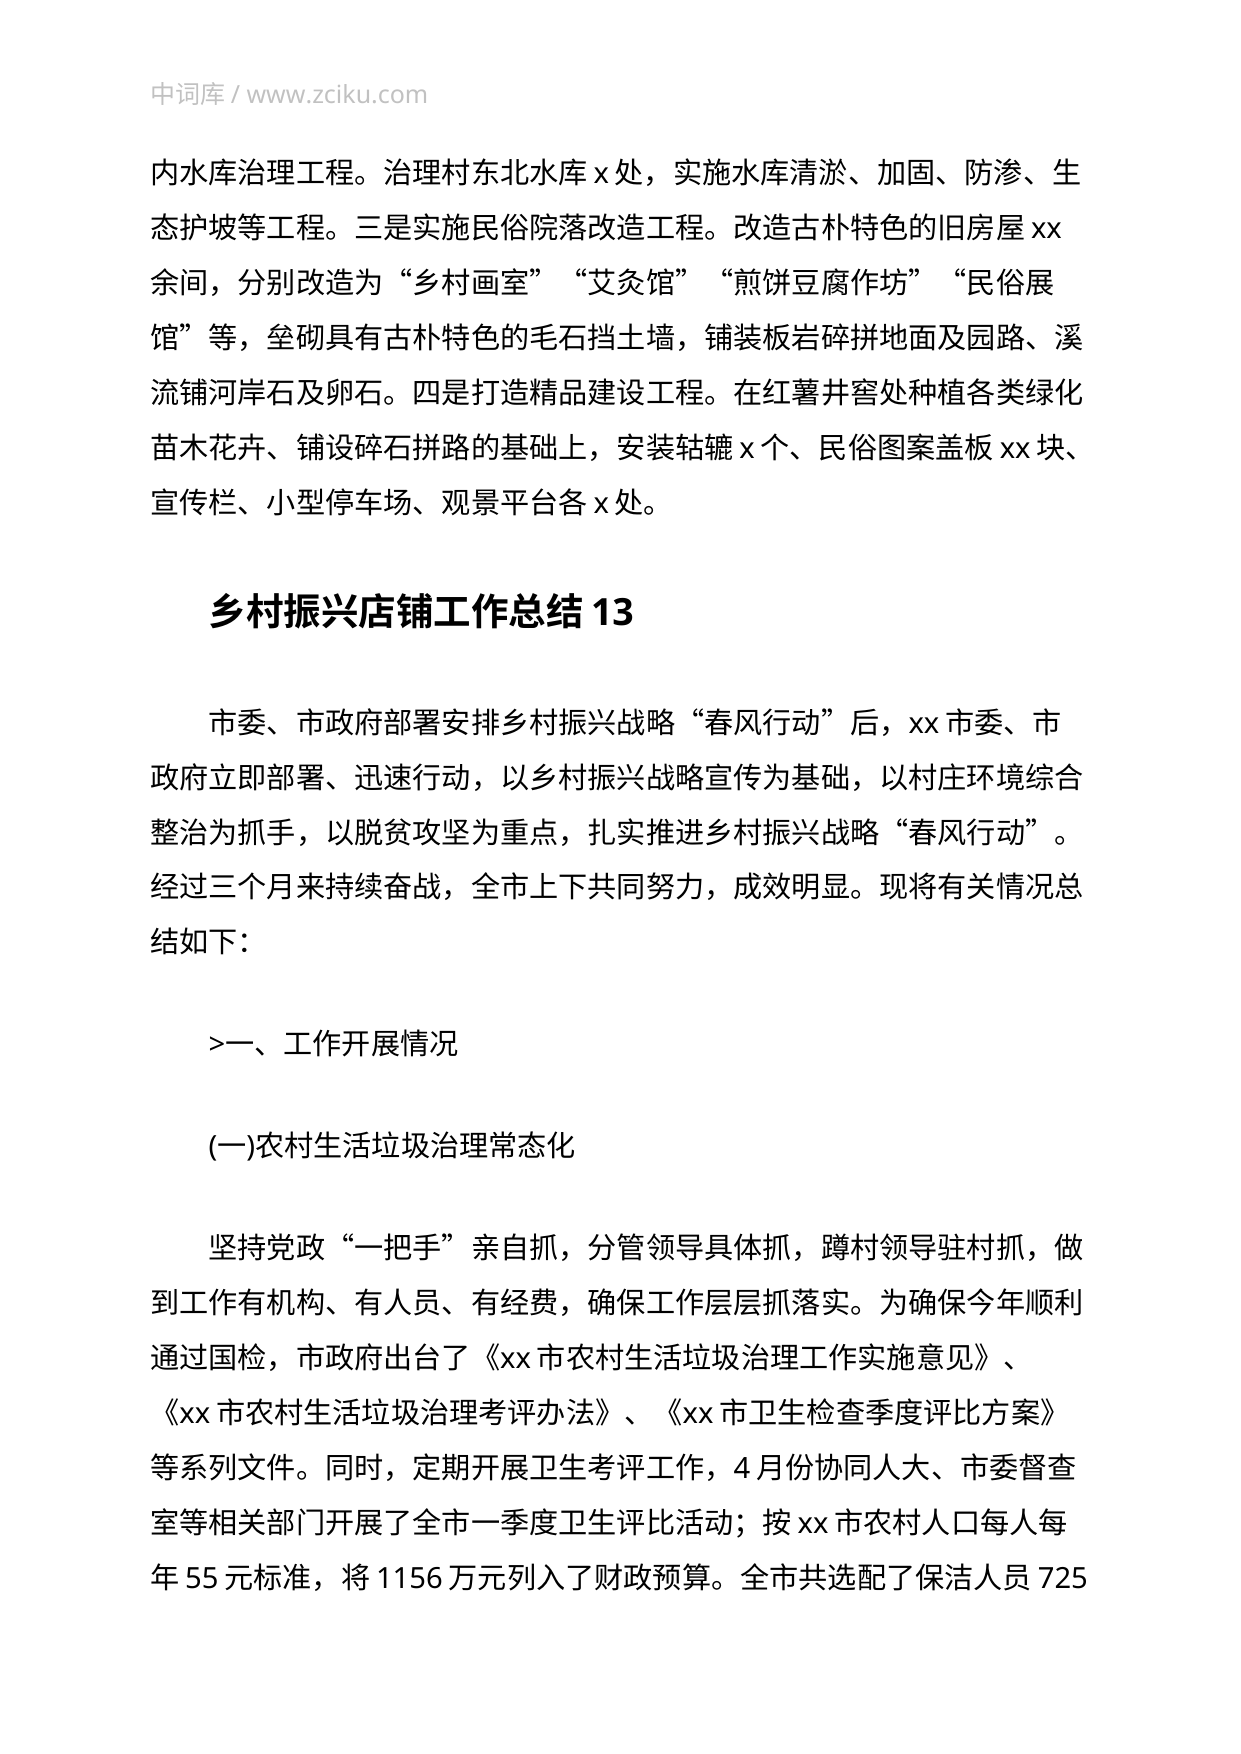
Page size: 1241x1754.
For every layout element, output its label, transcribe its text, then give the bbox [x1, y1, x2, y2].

text (一)农村生活垃圾治理常态化 [150, 1123, 1090, 1165]
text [150, 150, 1090, 522]
text 市委、市政府部署安排乡村振兴战略“春风行动”后，xx市委、市政府立即部署、迅速行动，以乡村振兴战略宣传为基础，以村庄环境综合整治为抓手，以脱贫攻坚为重点，扎实推进乡村振兴战略“春风行动”。经过三个月来持续奋战，全市上下共同努力，成效明显。现将有关情况总结如下： [150, 699, 1090, 961]
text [150, 1225, 1090, 1597]
text 乡村振兴店铺工作总结13 [150, 582, 1090, 636]
text >一、工作开展情况 [150, 1021, 1090, 1063]
